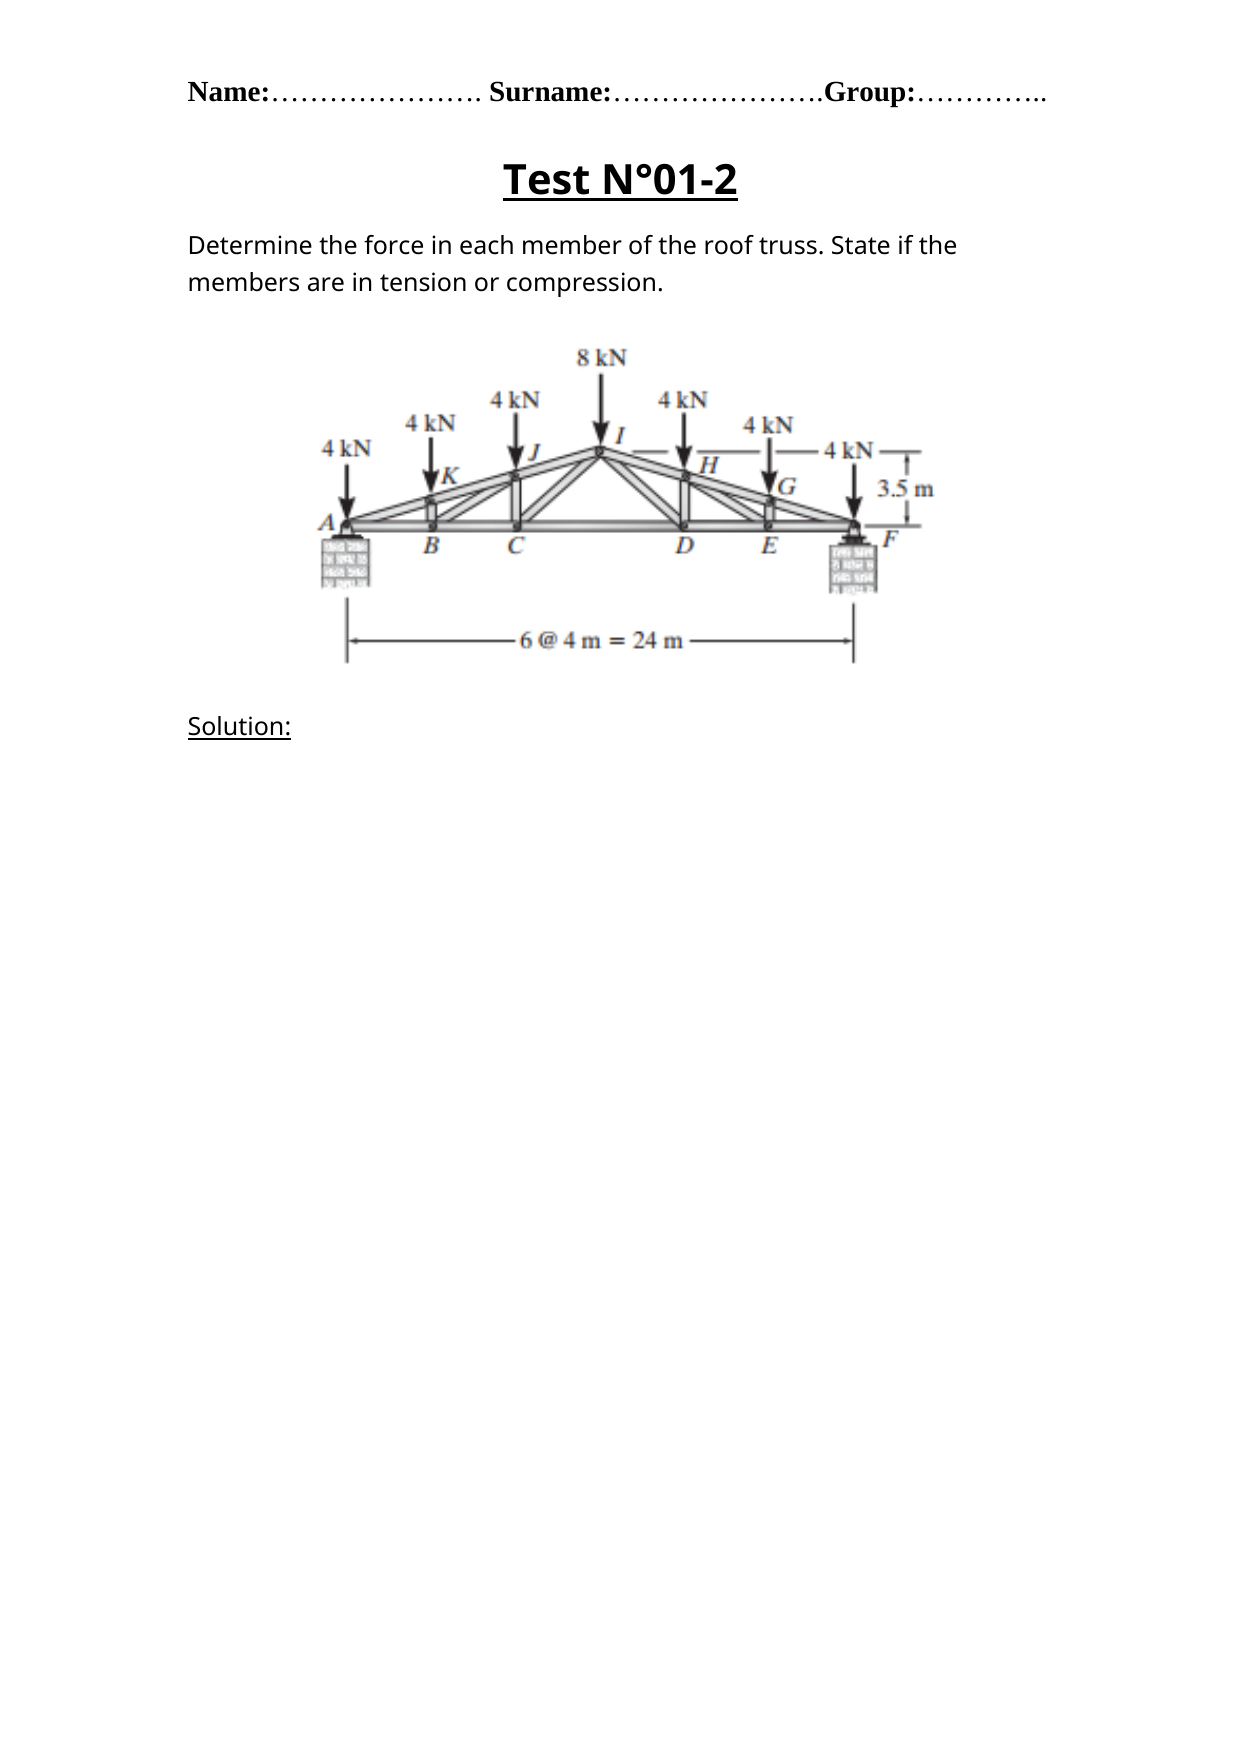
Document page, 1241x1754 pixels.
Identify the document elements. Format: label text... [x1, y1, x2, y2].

text Test N°01-2 [187, 150, 1053, 207]
picture [287, 318, 954, 691]
text Solution: [187, 709, 1053, 743]
text Determine the force in each member of the roof truss. State if the members are in tension or compression. [187, 228, 1053, 299]
